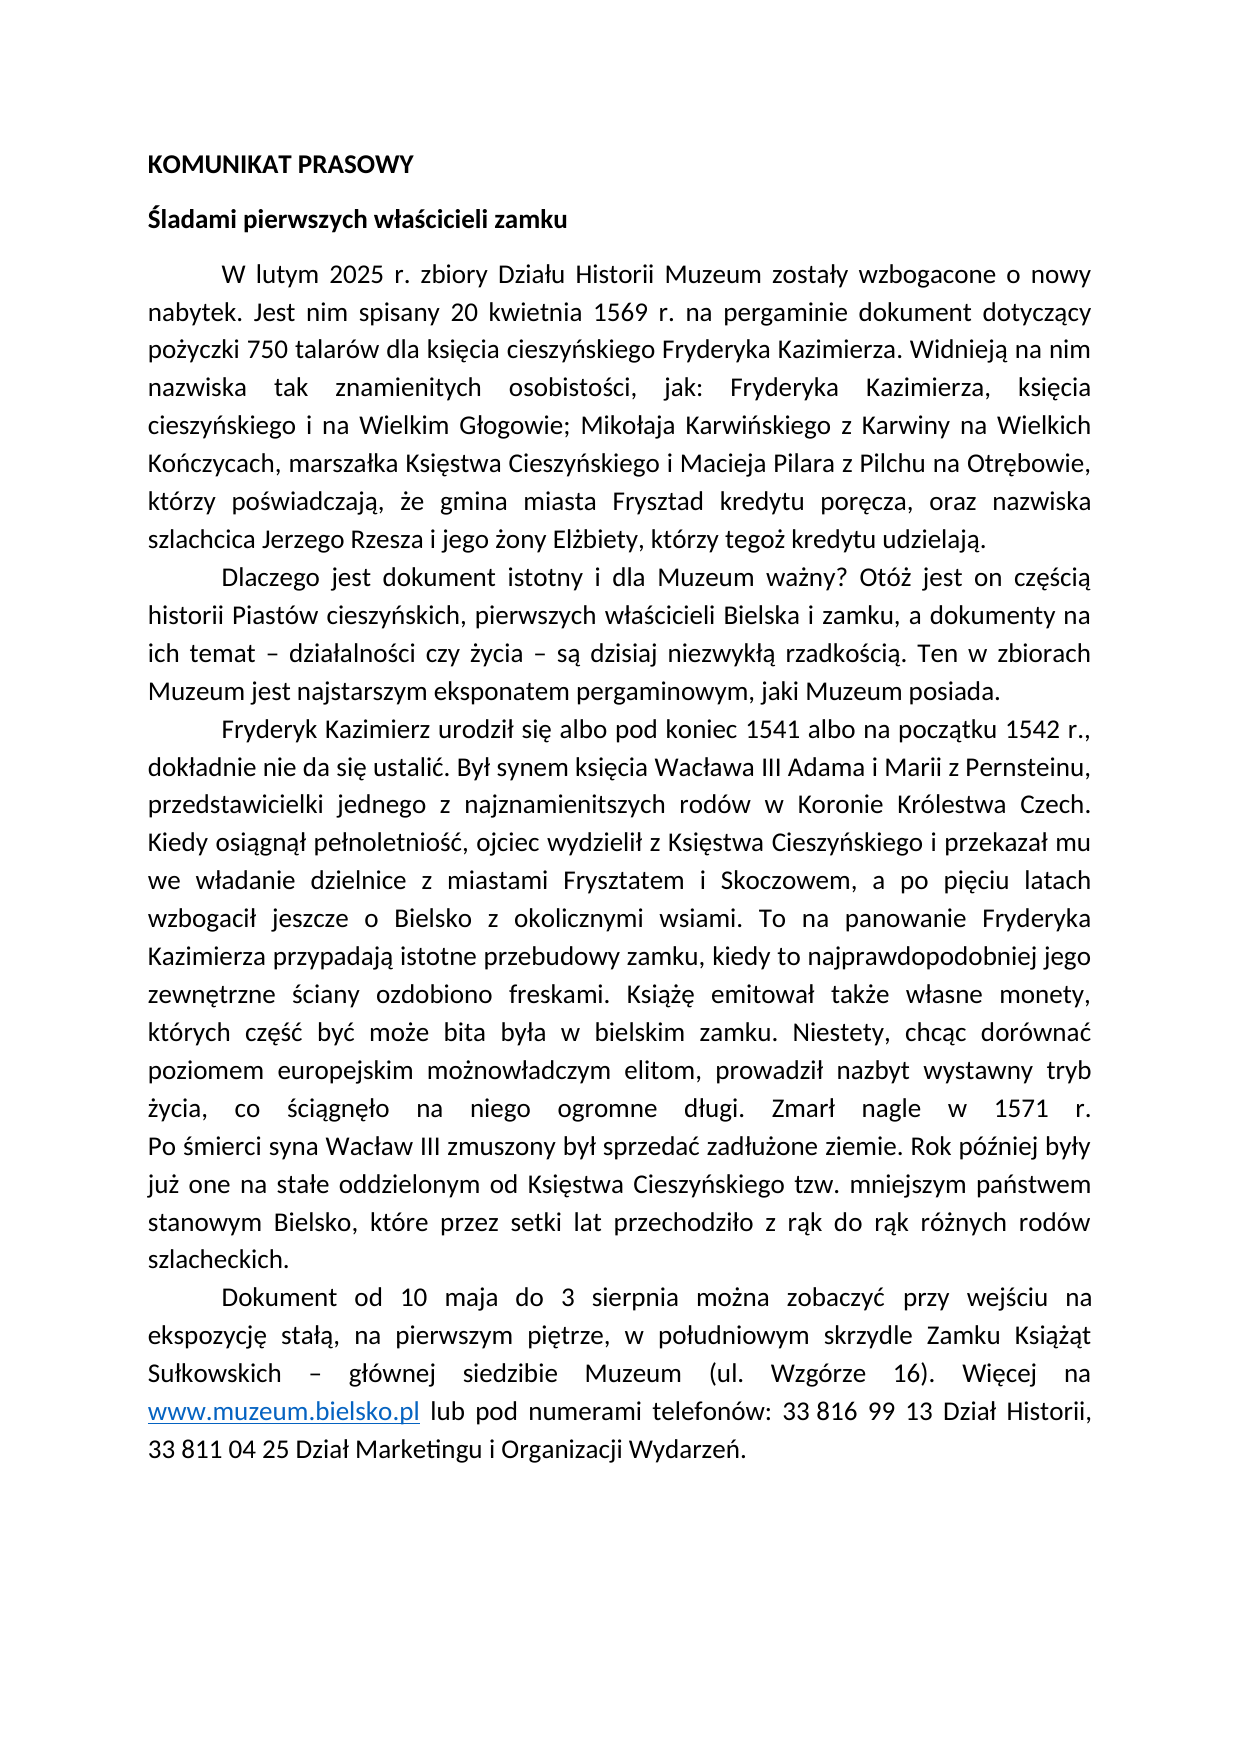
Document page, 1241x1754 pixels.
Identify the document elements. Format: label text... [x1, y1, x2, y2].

text Dokument od 10 maja do 3 sierpnia można zobaczyć przy wejściu na ekspozycję stałą, na pierwszym piętrze, w południowym skrzydle Zamku Książąt Sułkowskich – głównej siedzibie Muzeum (ul. Wzgórze 16). Więcej na www.muzeum.bielsko.pl lub pod numerami telefonów: 33 816 99 13 Dział Historii, 33 811 04 25 Dział Marketingu i Organizacji Wydarzeń. [148, 1281, 1093, 1465]
text Śladami pierwszych właścicieli zamku [148, 202, 1093, 235]
text W lutym 2025 r. zbiory Działu Historii Muzeum zostały wzbogacone o nowy nabytek. Jest nim spisany 20 kwietnia 1569 r. na pergaminie dokument dotyczący pożyczki 750 talarów dla księcia cieszyńskiego Fryderyka Kazimierza. Widnieją na nim nazwiska tak znamienitych osobistości, jak: Fryderyka Kazimierza, księcia cieszyńskiego i na Wielkim Głogowie; Mikołaja Karwińskiego z Karwiny na Wielkich Kończycach, marszałka Księstwa Cieszyńskiego i Macieja Pilara z Pilchu na Otrębowie, którzy poświadczają, że gmina miasta Frysztad kredytu poręcza, oraz nazwiska szlachcica Jerzego Rzesza i jego żony Elżbiety, którzy tegoż kredytu udzielają. [148, 257, 1093, 555]
text Fryderyk Kazimierz urodził się albo pod koniec 1541 albo na początku 1542 r., dokładnie nie da się ustalić. Był synem księcia Wacława III Adama i Marii z Pernsteinu, przedstawicielki jednego z najznamienitszych rodów w Koronie Królestwa Czech. Kiedy osiągnął pełnoletniość, ojciec wydzielił z Księstwa Cieszyńskiego i przekazał mu we władanie dzielnice z miastami Frysztatem i Skoczowem, a po pięciu latach wzbogacił jeszcze o Bielsko z okolicznymi wsiami. To na panowanie Fryderyka Kazimierza przypadają istotne przebudowy zamku, kiedy to najprawdopodobniej jego zewnętrzne ściany ozdobiono freskami. Książę emitował także własne monety, których część być może bita była w bielskim zamku. Niestety, chcąc dorównać poziomem europejskim możnowładczym elitom, prowadził nazbyt wystawny tryb życia, co ściągnęło na niego ogromne długi. Zmarł nagle w 1571 r. Po śmierci syna Wacław III zmuszony był sprzedać zadłużone ziemie. Rok później były już one na stałe oddzielonym od Księstwa Cieszyńskiego tzw. mniejszym państwem stanowym Bielsko, które przez setki lat przechodziło z rąk do rąk różnych rodów szlacheckich. [148, 712, 1093, 1276]
text Dlaczego jest dokument istotny i dla Muzeum ważny? Otóż jest on częścią historii Piastów cieszyńskich, pierwszych właścicieli Bielska i zamku, a dokumenty na ich temat – działalności czy życia – są dzisiaj niezwykłą rzadkością. Ten w zbiorach Muzeum jest najstarszym eksponatem pergaminowym, jaki Muzeum posiada. [148, 560, 1093, 707]
text KOMUNIKAT PRASOWY [148, 148, 1093, 181]
